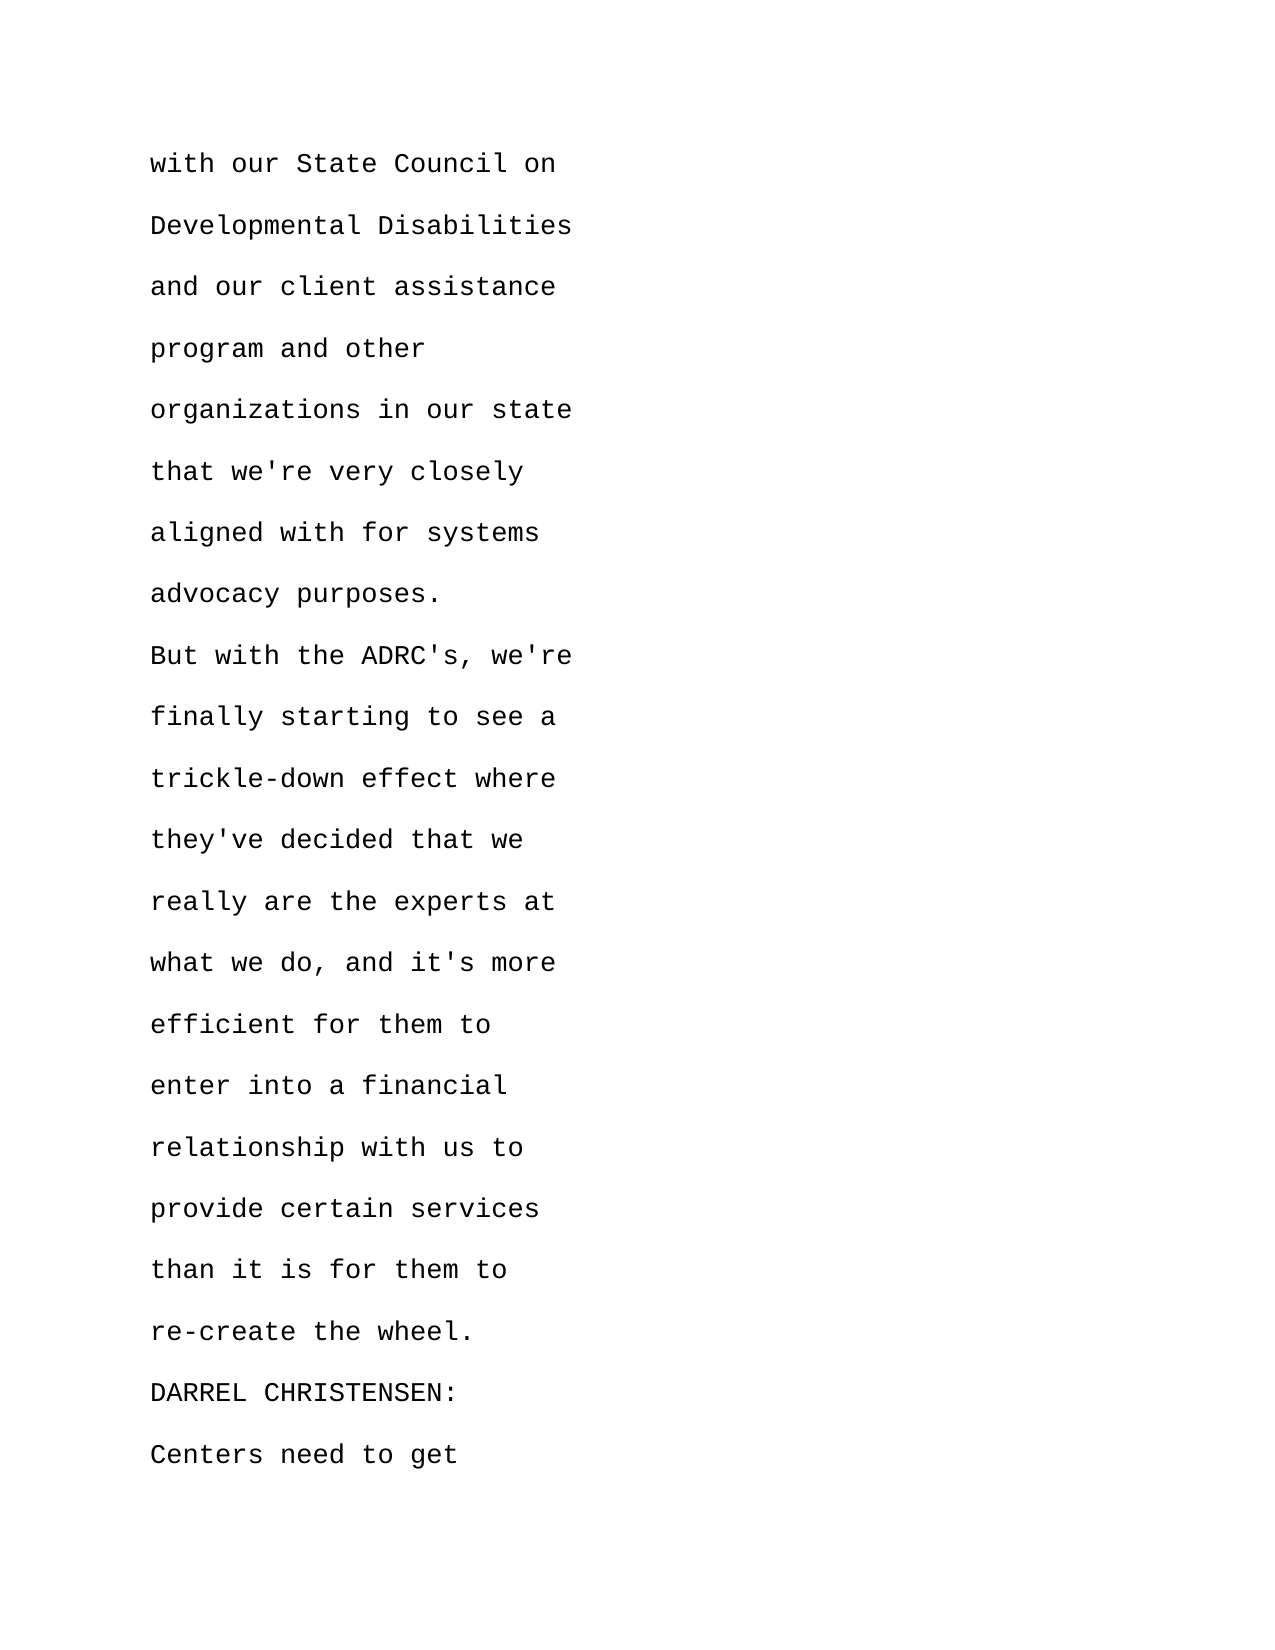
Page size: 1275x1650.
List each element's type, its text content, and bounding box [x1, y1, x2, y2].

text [150, 1379, 575, 1471]
text But with the ADRC's, we're finally starting to see a trickle-down effect where they've decided that we really are the experts at what we do, and it's more efficient for them to enter into a financial relationship with us to provide certain services than it is for them to re-create the wheel. [150, 642, 575, 1348]
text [150, 150, 575, 611]
